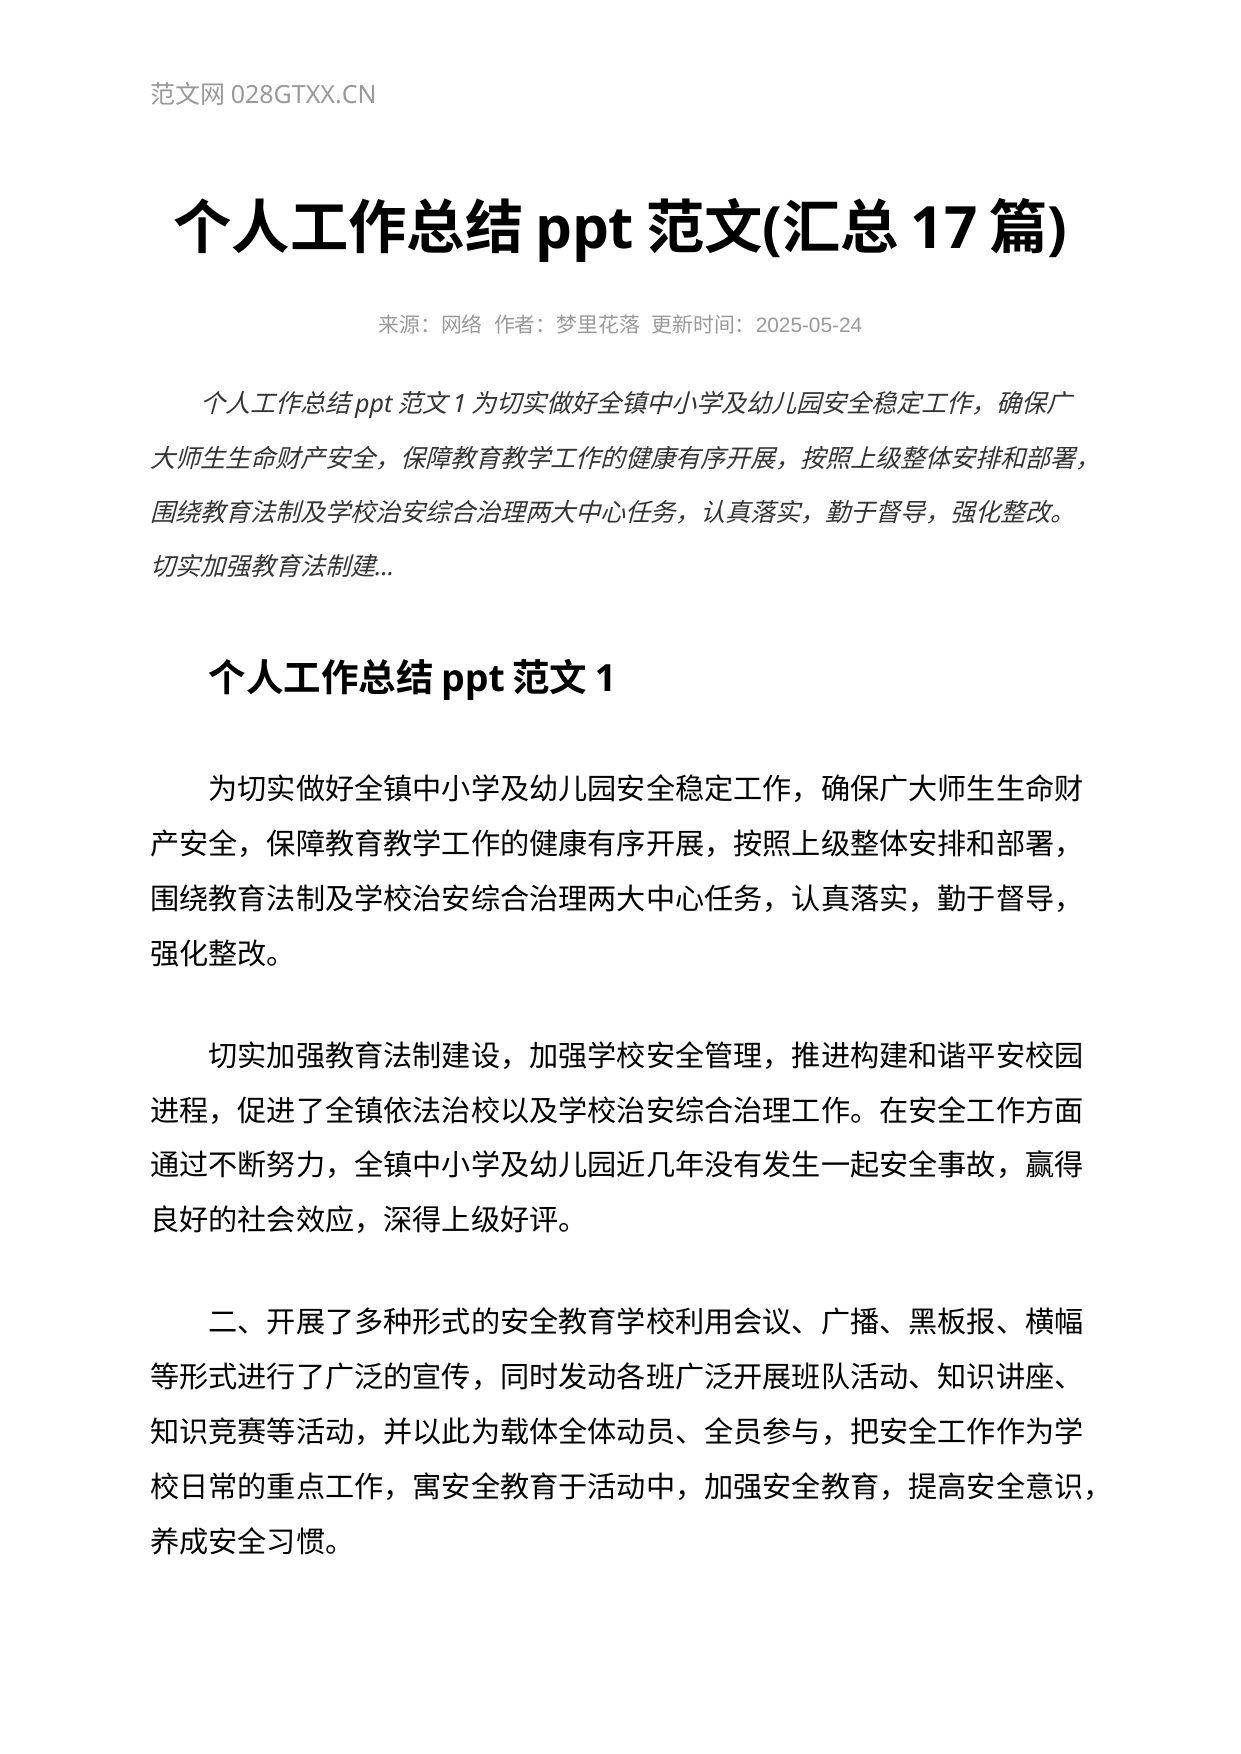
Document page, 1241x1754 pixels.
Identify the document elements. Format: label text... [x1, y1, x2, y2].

text 二、开展了多种形式的安全教育学校利用会议、广播、黑板报、横幅等形式进行了广泛的宣传，同时发动各班广泛开展班队活动、知识讲座、知识竞赛等活动，并以此为载体全体动员、全员参与，把安全工作作为学校日常的重点工作，寓安全教育于活动中，加强安全教育，提高安全意识，养成安全习惯。 [150, 1299, 1090, 1561]
text 个人工作总结ppt范文1为切实做好全镇中小学及幼儿园安全稳定工作，确保广大师生生命财产安全，保障教育教学工作的健康有序开展，按照上级整体安排和部署，围绕教育法制及学校治安综合治理两大中心任务，认真落实，勤于督导，强化整改。切实加强教育法制建... [150, 384, 1090, 583]
text 为切实做好全镇中小学及幼儿园安全稳定工作，确保广大师生生命财产安全，保障教育教学工作的健康有序开展，按照上级整体安排和部署，围绕教育法制及学校治安综合治理两大中心任务，认真落实，勤于督导，强化整改。 [150, 766, 1090, 973]
subtitle 个人工作总结ppt范文(汇总17篇) [150, 181, 1090, 266]
text 来源：网络 作者：梦里花落 更新时间：2025-05-24 [150, 313, 1090, 337]
text 切实加强教育法制建设，加强学校安全管理，推进构建和谐平安校园进程，促进了全镇依法治校以及学校治安综合治理工作。在安全工作方面通过不断努力，全镇中小学及幼儿园近几年没有发生一起安全事故，赢得良好的社会效应，深得上级好评。 [150, 1032, 1090, 1239]
text 个人工作总结ppt范文1 [150, 648, 1090, 703]
